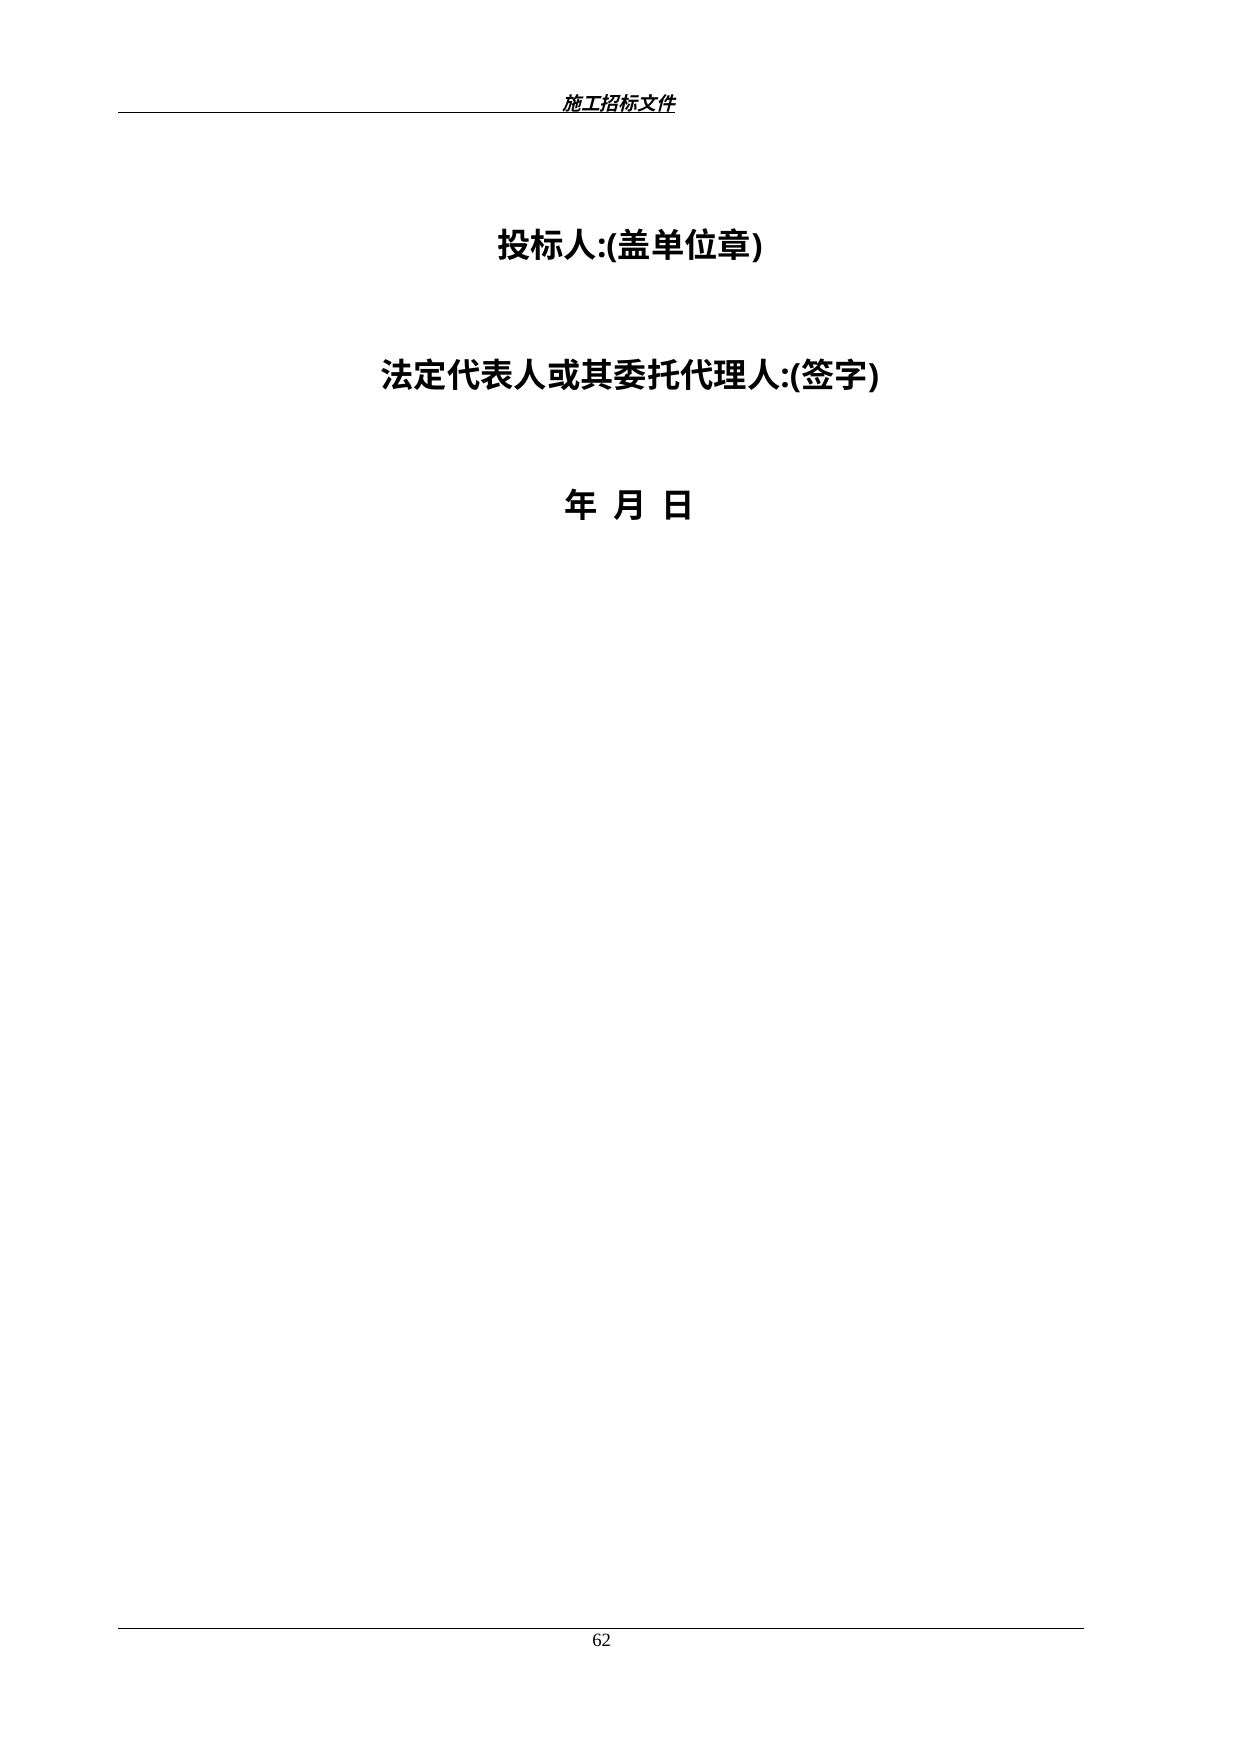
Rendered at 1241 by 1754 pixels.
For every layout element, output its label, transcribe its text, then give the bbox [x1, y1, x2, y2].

text 法定代表人或其委托代理人:(签字) [137, 341, 1122, 406]
text 年 月 日 [137, 471, 1122, 536]
text 投标人:(盖单位章) [137, 211, 1122, 276]
